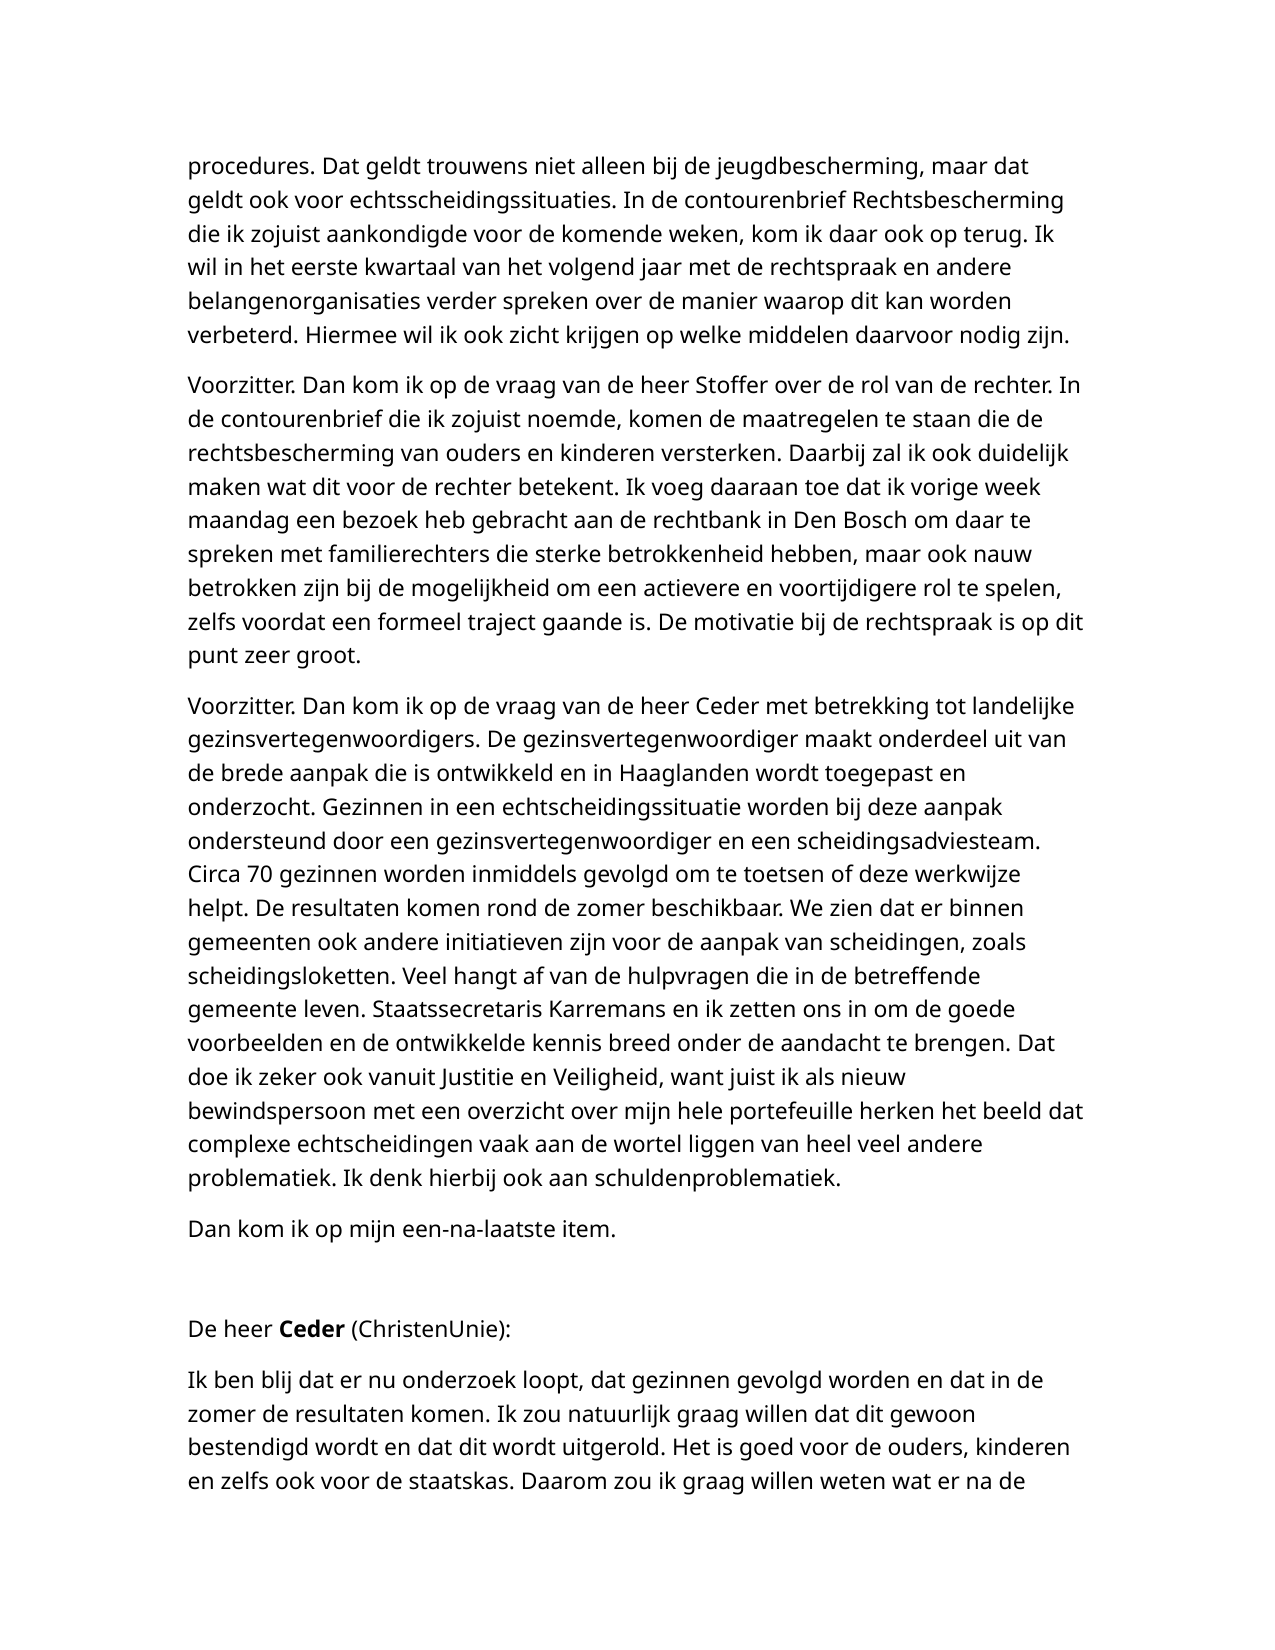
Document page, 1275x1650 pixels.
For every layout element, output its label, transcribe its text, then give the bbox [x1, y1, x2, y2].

text De heer Ceder (ChristenUnie): [187, 1313, 1087, 1344]
text Dan kom ik op mijn een-na-laatste item. [187, 1212, 1087, 1244]
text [187, 150, 1087, 350]
text Voorzitter. Dan kom ik op de vraag van de heer Ceder met betrekking tot landelijke gezinsvertegenwoordigers. De gezinsvertegenwoordiger maakt onderdeel uit van de brede aanpak die is ontwikkeld en in Haaglanden wordt toegepast en onderzocht. Gezinnen in een echtscheidingssituatie worden bij deze aanpak ondersteund door een gezinsvertegenwoordiger en een scheidingsadviesteam. Circa 70 gezinnen worden inmiddels gevolgd om te toetsen of deze werkwijze helpt. De resultaten komen rond de zomer beschikbaar. We zien dat er binnen gemeenten ook andere initiatieven zijn voor de aanpak van scheidingen, zoals scheidingsloketten. Veel hangt af van de hulpvragen die in de betreffende gemeente leven. Staatssecretaris Karremans en ik zetten ons in om de goede voorbeelden en de ontwikkelde kennis breed onder de aandacht te brengen. Dat doe ik zeker ook vanuit Justitie en Veiligheid, want juist ik als nieuw bewindspersoon met een overzicht over mijn hele portefeuille herken het beeld dat complexe echtscheidingen vaak aan de wortel liggen van heel veel andere problematiek. Ik denk hierbij ook aan schuldenproblematiek. [187, 689, 1087, 1193]
text Voorzitter. Dan kom ik op de vraag van de heer Stoffer over de rol van de rechter. In de contourenbrief die ik zojuist noemde, komen de maatregelen te staan die de rechtsbescherming van ouders en kinderen versterken. Daarbij zal ik ook duidelijk maken wat dit voor de rechter betekent. Ik voeg daaraan toe dat ik vorige week maandag een bezoek heb gebracht aan de rechtbank in Den Bosch om daar te spreken met familierechters die sterke betrokkenheid hebben, maar ook nauw betrokken zijn bij de mogelijkheid om een actievere en voortijdigere rol te spelen, zelfs voordat een formeel traject gaande is. De motivatie bij de rechtspraak is op dit punt zeer groot. [187, 369, 1087, 670]
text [187, 1364, 1087, 1496]
